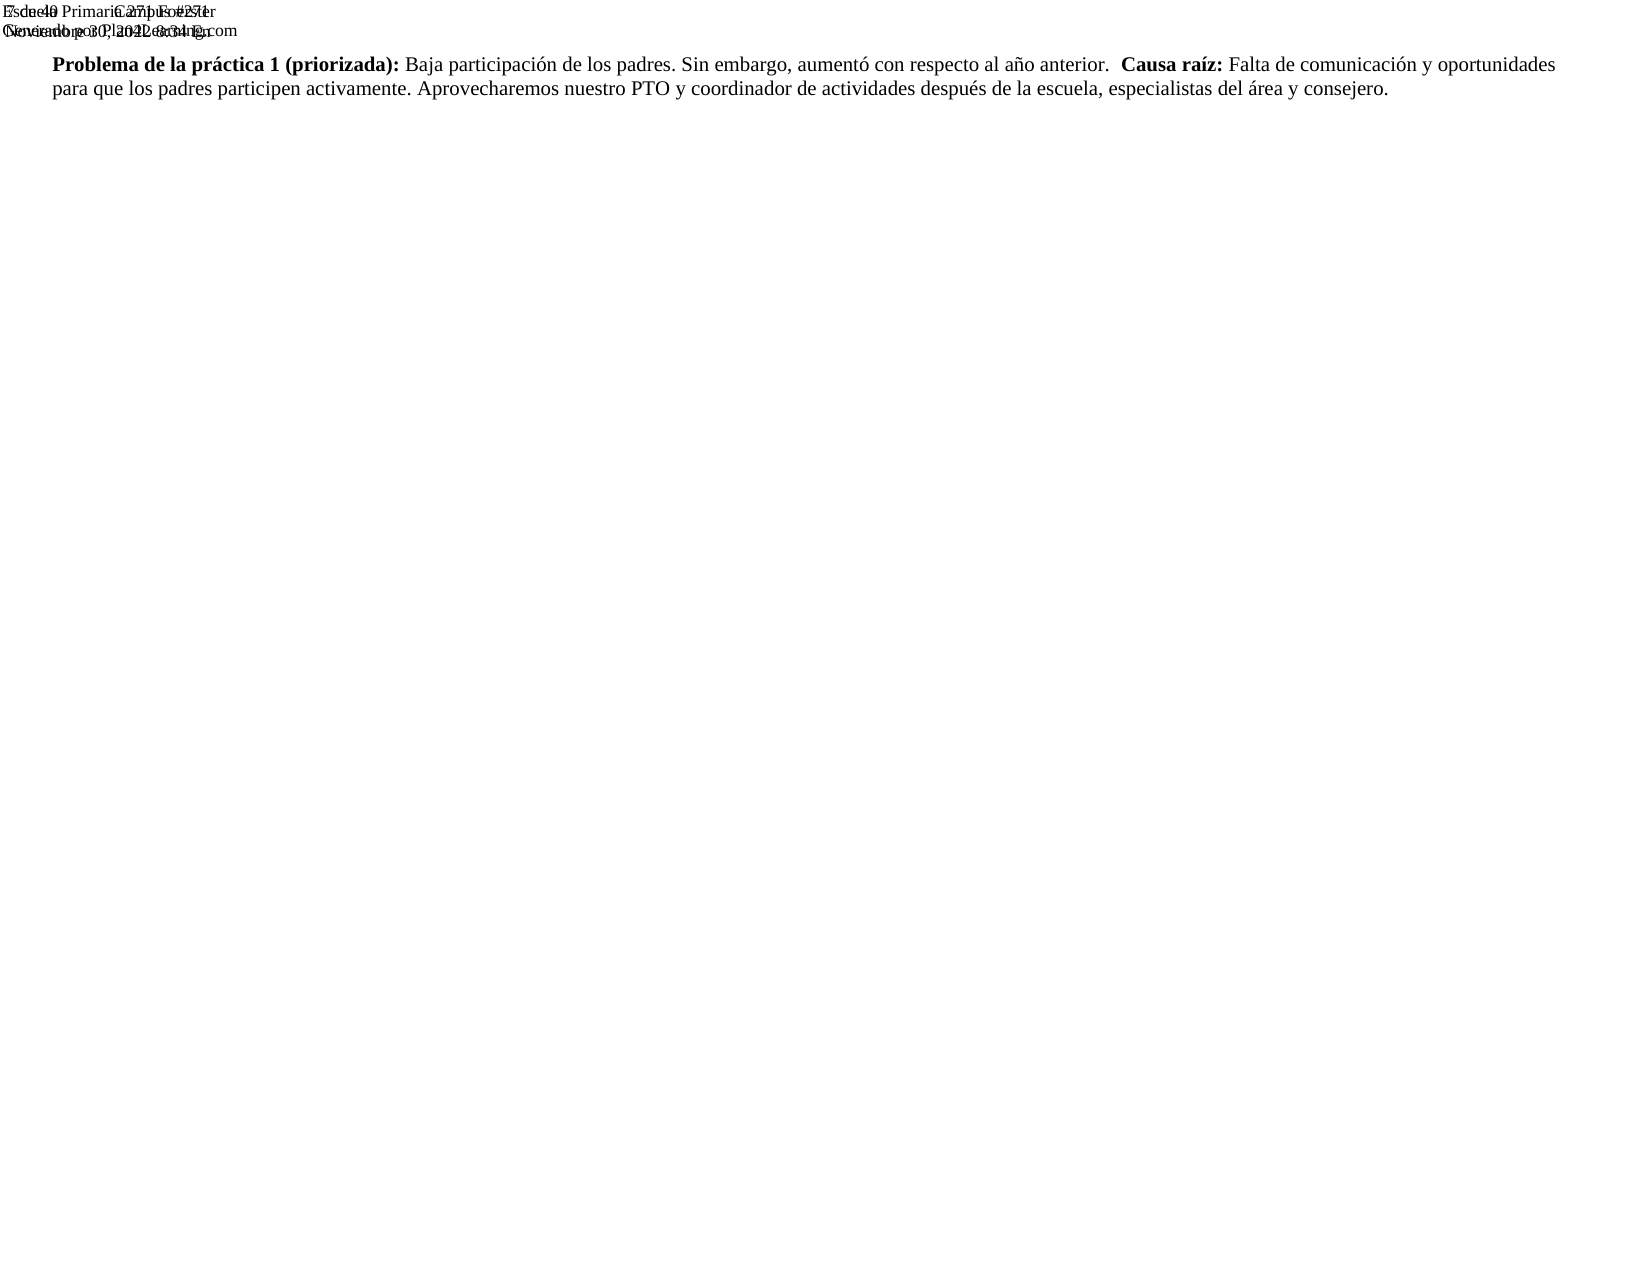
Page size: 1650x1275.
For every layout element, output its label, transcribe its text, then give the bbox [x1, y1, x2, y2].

text Problema de la práctica 1 (priorizada): Baja participación de los padres. Sin embargo, aumentó con respecto al año anterior. Causa raíz: Falta de comunicación y oportunidades para que los padres participen activamente. Aprovecharemos nuestro PTO y coordinador de actividades después de la escuela, especialistas del área y consejero. [52, 52, 1591, 100]
